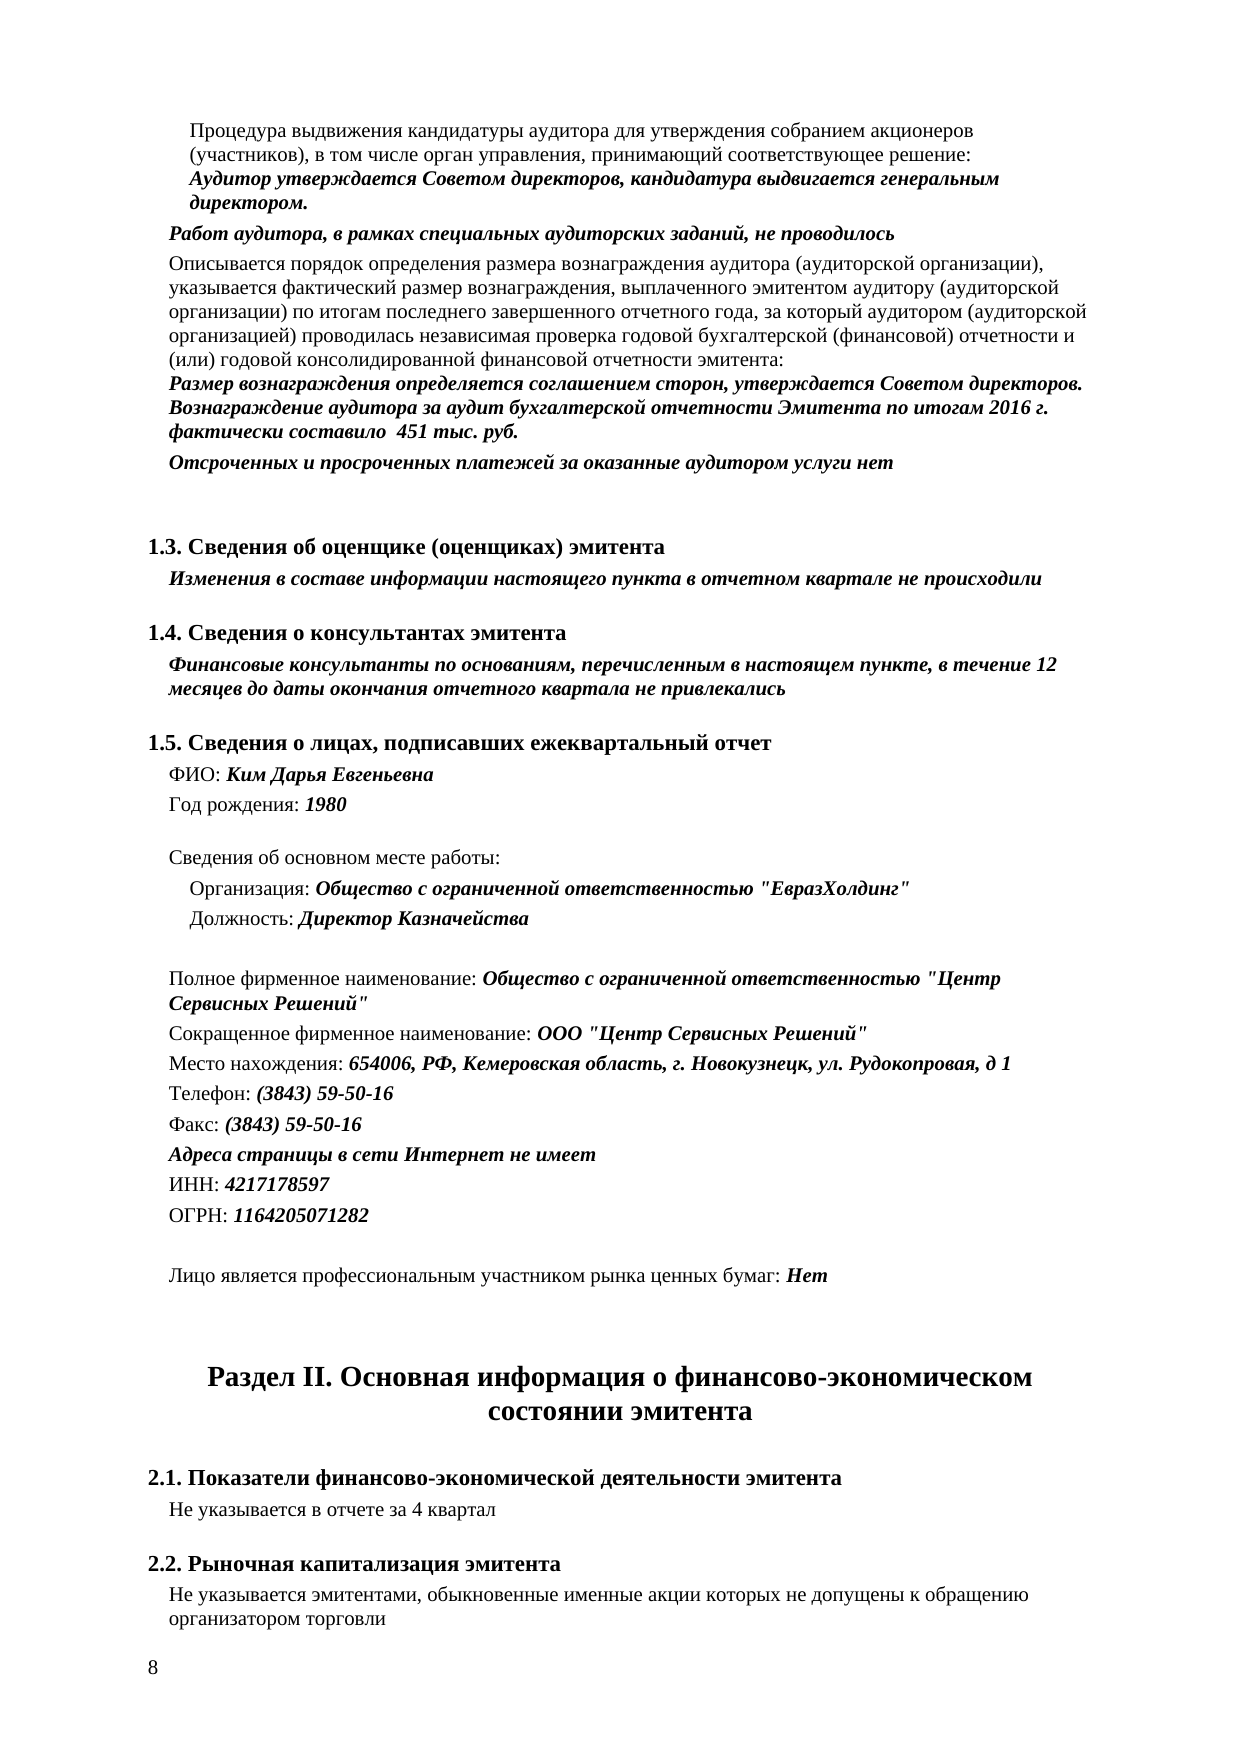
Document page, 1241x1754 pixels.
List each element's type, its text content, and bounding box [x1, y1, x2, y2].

subtitle Сведения об основном месте работы: [168, 845, 1092, 869]
text Работ аудитора, в рамках специальных аудиторских заданий, не проводилось [168, 221, 1092, 245]
text Адреса страницы в сети Интернет не имеет [168, 1142, 1092, 1166]
text Не указывается в отчете за 4 квартал [168, 1496, 1092, 1521]
text Полное фирменное наименование: Общество с ограниченной ответственностью "Центр Сервисных Решений" [168, 966, 1092, 1014]
subtitle 1.3. Сведения об оценщике (оценщиках) эмитента [148, 533, 1092, 559]
text Факс: (3843) 59-50-16 [168, 1112, 1092, 1136]
subtitle 1.4. Сведения о консультантах эмитента [148, 619, 1092, 645]
text Сокращенное фирменное наименование: ООО "Центр Сервисных Решений" [168, 1021, 1092, 1045]
text ОГРН: 1164205071282 [168, 1203, 1092, 1227]
text Не указывается эмитентами, обыкновенные именные акции которых не допущены к обращению организатором торговли [168, 1582, 1092, 1630]
text Процедура выдвижения кандидатуры аудитора для утверждения собранием акционеров (участников), в том числе орган управления, принимающий соответствующее решение: Аудитор утверждается Советом директоров, кандидатура выдвигается генеральным директором. [189, 118, 1092, 214]
text ИНН: 4217178597 [168, 1172, 1092, 1196]
text Место нахождения: 654006, РФ, Кемеровская область, г. Новокузнецк, ул. Рудокопровая, д 1 [168, 1051, 1092, 1075]
text Должность: Директор Казначейства [189, 906, 1092, 930]
text Изменения в составе информации настоящего пункта в отчетном квартале не происходили [168, 566, 1092, 590]
subtitle 2.2. Рыночная капитализация эмитента [148, 1550, 1092, 1576]
subtitle 2.1. Показатели финансово-экономической деятельности эмитента [148, 1464, 1092, 1490]
text ФИО: Ким Дарья Евгеньевна [168, 762, 1092, 786]
subtitle Раздел II. Основная информация о финансово-экономическом состоянии эмитента [148, 1359, 1092, 1426]
subtitle 1.5. Сведения о лицах, подписавших ежеквартальный отчет [148, 729, 1092, 755]
text Отсроченных и просроченных платежей за оказанные аудитором услуги нет [168, 450, 1092, 474]
text Описывается порядок определения размера вознаграждения аудитора (аудиторской организации), указывается фактический размер вознаграждения, выплаченного эмитентом аудитору (аудиторской организации) по итогам последнего завершенного отчетного года, за который аудитором (аудиторской организацией) проводилась независимая проверка годовой бухгалтерской (финансовой) отчетности и (или) годовой консолидированной финансовой отчетности эмитента: Размер вознаграждения определяется соглашением сторон, утверждается Советом директоров. Вознаграждение аудитора за аудит бухгалтерской отчетности Эмитента по итогам 2016 г. фактически составило 451 тыс. руб. [168, 251, 1092, 443]
text Год рождения: 1980 [168, 792, 1092, 816]
text Финансовые консультанты по основаниям, перечисленным в настоящем пункте, в течение 12 месяцев до даты окончания отчетного квартала не привлекались [168, 652, 1092, 700]
text Лицо является профессиональным участником рынка ценных бумаг: Нет [168, 1263, 1092, 1287]
text Телефон: (3843) 59-50-16 [168, 1081, 1092, 1105]
text Организация: Общество с ограниченной ответственностью "ЕвразХолдинг" [189, 875, 1092, 899]
